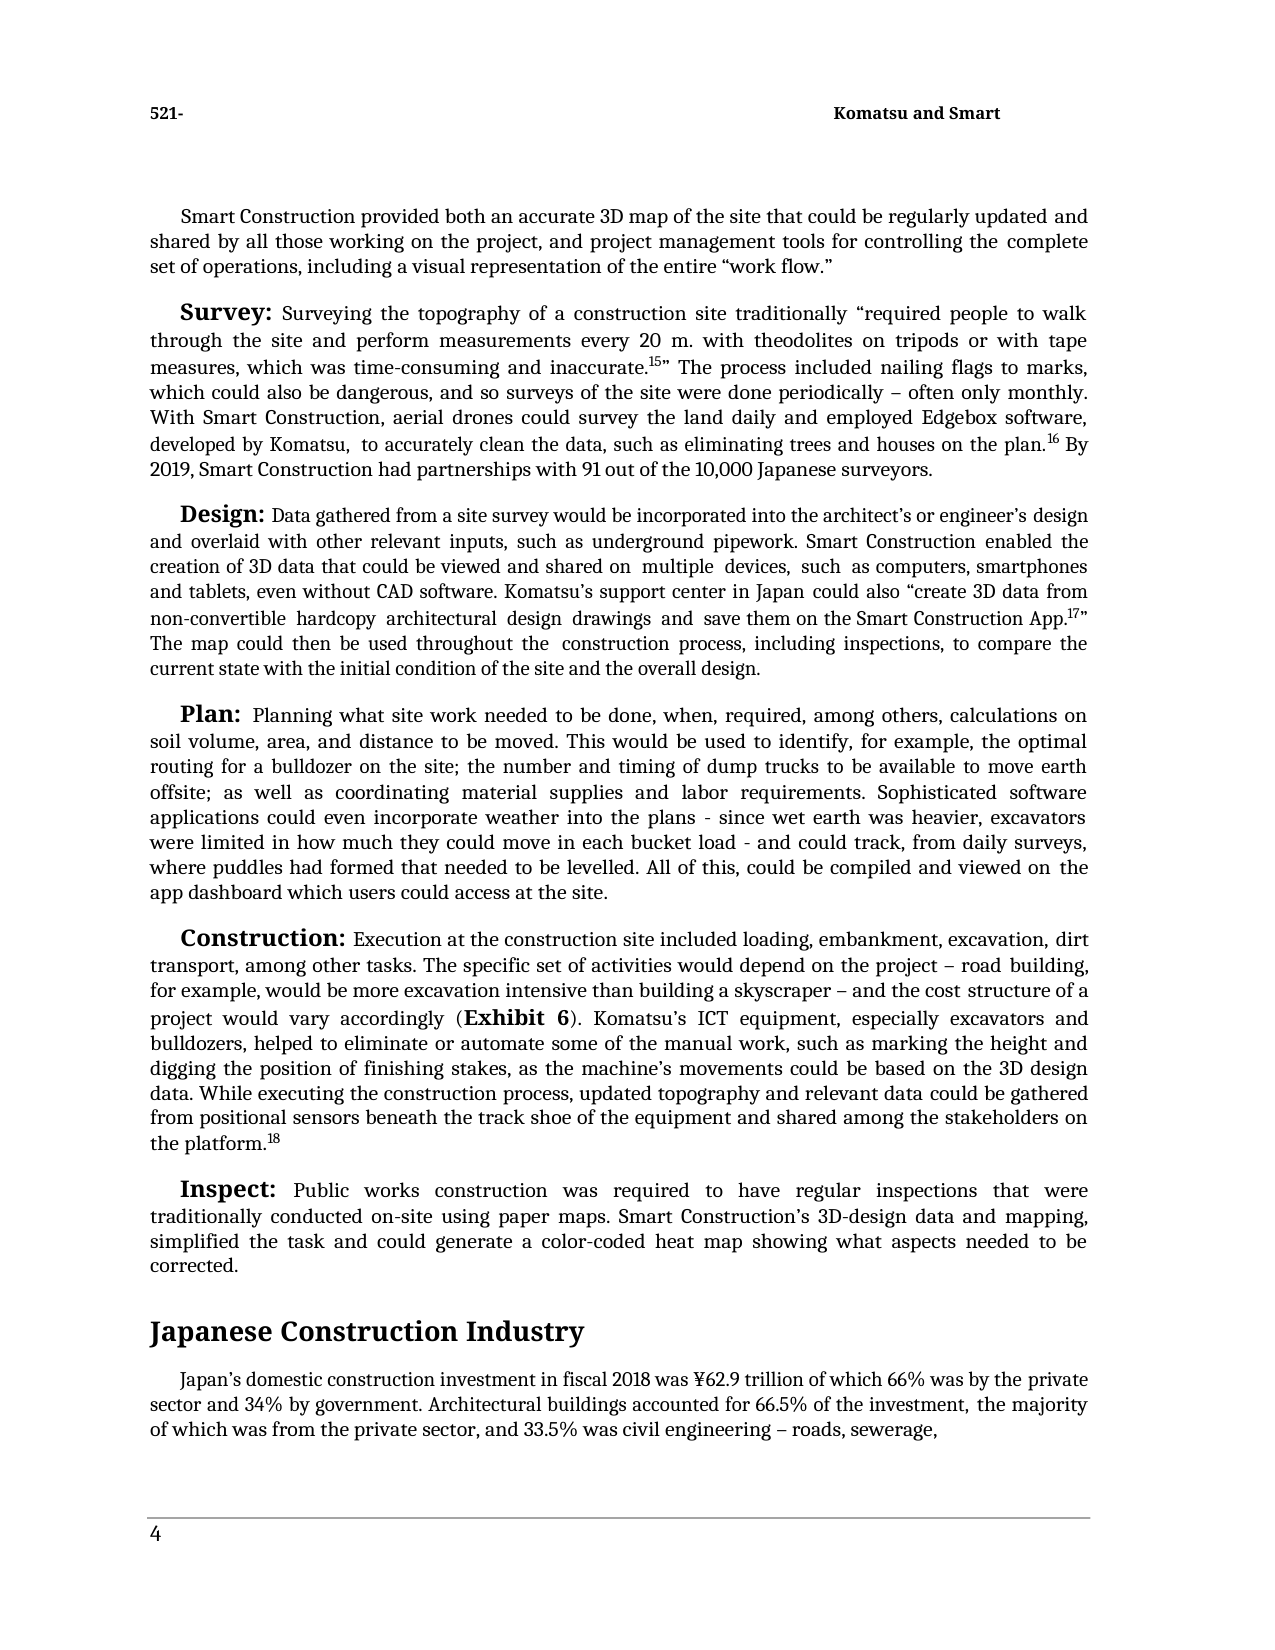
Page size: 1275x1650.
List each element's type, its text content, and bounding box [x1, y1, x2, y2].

text Plan: Planning what site work needed to be done, when, required, among others, calculations on soil volume, area, and distance to be moved. This would be used to identify, for example, the optimal routing for a bulldozer on the site; the number and timing of dump trucks to be available to move earth offsite; as well as coordinating material supplies and labor requirements. Sophisticated software applications could even incorporate weather into the plans - since wet earth was heavier, excavators were limited in how much they could move in each bucket load - and could track, from daily surveys, where puddles had formed that needed to be levelled. All of this, could be compiled and viewed on the app dashboard which users could access at the site. [150, 698, 1088, 905]
text Design: Data gathered from a site survey would be incorporated into the architect’s or engineer’s design and overlaid with other relevant inputs, such as underground pipework. Smart Construction enabled the creation of 3D data that could be viewed and shared on multiple devices, such as computers, smartphones and tablets, even without CAD software. Komatsu’s support center in Japan could also “create 3D data from non-convertible hardcopy architectural design drawings and save them on the Smart Construction App.17” The map could then be used throughout the construction process, including inspections, to compare the current state with the initial condition of the site and the overall design. [150, 497, 1088, 681]
subtitle Japanese Construction Industry [150, 1313, 1148, 1349]
text Survey: Surveying the topography of a construction site traditionally “required people to walk through the site and perform measurements every 20 m. with theodolites on tripods or with tape measures, which was time-consuming and inaccurate.15” The process included nailing flags to marks, which could also be dangerous, and so surveys of the site were done periodically – often only monthly. With Smart Construction, aerial drones could survey the land daily and employed Edgebox software, developed by Komatsu, to accurately clean the data, such as eliminating trees and houses on the plan.16 By 2019, Smart Construction had partnerships with 91 out of the 10,000 Japanese surveyors. [150, 296, 1088, 481]
text Inspect: Public works construction was required to have regular inspections that were traditionally conducted on-site using paper maps. Smart Construction’s 3D-design data and mapping, simplified the task and could generate a color-coded heat map showing what aspects needed to be corrected. [150, 1173, 1088, 1278]
text Construction: Execution at the construction site included loading, embankment, excavation, dirt transport, among other tasks. The specific set of activities would depend on the project – road building, for example, would be more excavation intensive than building a skyscraper – and the cost structure of a project would vary accordingly (Exhibit 6). Komatsu’s ICT equipment, especially excavators and bulldozers, helped to eliminate or automate some of the manual work, such as marking the height and digging the position of finishing stakes, as the machine’s movements could be based on the 3D design data. While executing the construction process, updated topography and relevant data could be gathered from positional sensors beneath the track shoe of the equipment and shared among the stakeholders on the platform.18 [150, 922, 1089, 1156]
text Smart Construction provided both an accurate 3D map of the site that could be regularly updated and shared by all those working on the project, and project management tools for controlling the complete set of operations, including a visual representation of the entire “work flow.” [150, 205, 1088, 279]
text Japan’s domestic construction investment in fiscal 2018 was ¥62.9 trillion of which 66% was by the private sector and 34% by government. Architectural buildings accounted for 66.5% of the investment, the majority of which was from the private sector, and 33.5% was civil engineering – roads, sewerage, [150, 1368, 1088, 1442]
